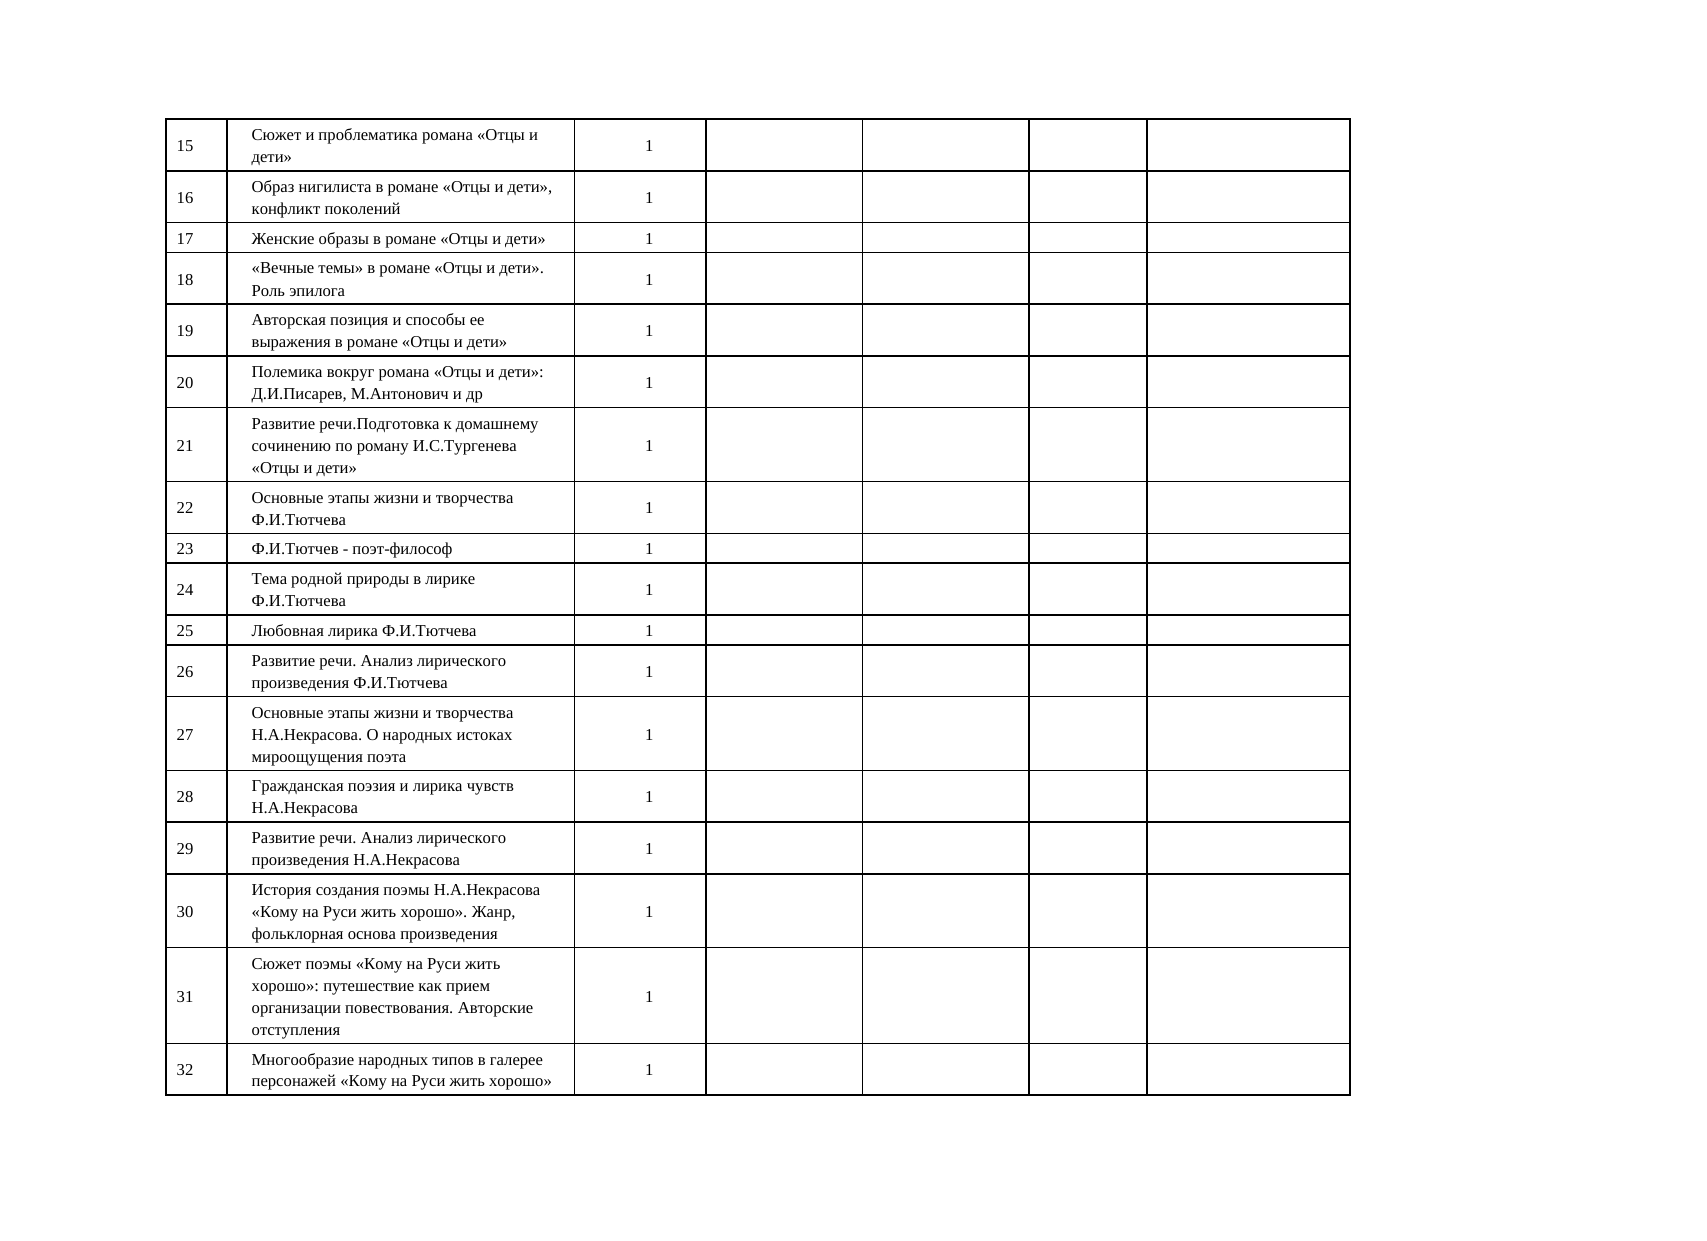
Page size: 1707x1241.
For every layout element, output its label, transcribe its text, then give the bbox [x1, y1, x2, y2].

table_cell Основные этапы жизни и творчества Ф.И.Тютчева [228, 482, 574, 532]
table_cell 1 [575, 482, 705, 532]
table_cell 1 [575, 223, 705, 252]
table_cell [863, 948, 1028, 1042]
table_cell Развитие речи. Анализ лирического произведения Ф.И.Тютчева [228, 646, 574, 696]
table_cell [707, 357, 862, 407]
table_cell [1030, 408, 1146, 481]
table_cell [1030, 223, 1146, 252]
table_cell [863, 771, 1028, 821]
table_cell 27 [167, 697, 226, 769]
table_cell [863, 646, 1028, 696]
table_cell [1030, 823, 1146, 873]
table_cell [707, 948, 862, 1042]
table_cell Основные этапы жизни и творчества Н.А.Некрасова. О народных истоках мироощущения поэта [228, 697, 574, 769]
table_cell Развитие речи. Анализ лирического произведения Н.А.Некрасова [228, 823, 574, 873]
table_cell 1 [575, 305, 705, 355]
table_cell 1 [575, 172, 705, 222]
table_cell [707, 534, 862, 562]
table_cell [863, 482, 1028, 532]
table_cell [1030, 646, 1146, 696]
table_cell [1148, 697, 1349, 769]
table_cell [707, 172, 862, 222]
table_cell 1 [575, 564, 705, 614]
table_cell [1030, 771, 1146, 821]
table_cell [1148, 948, 1349, 1042]
table_cell [863, 564, 1028, 614]
table_cell [707, 771, 862, 821]
table_cell 31 [167, 948, 226, 1042]
table_cell Развитие речи.Подготовка к домашнему сочинению по роману И.С.Тургенева «Отцы и дети» [228, 408, 574, 481]
table_cell [1148, 646, 1349, 696]
table_cell Гражданская поэзия и лирика чувств Н.А.Некрасова [228, 771, 574, 821]
table_cell Любовная лирика Ф.И.Тютчева [228, 616, 574, 644]
table_cell Полемика вокруг романа «Отцы и дети»: Д.И.Писарев, М.Антонович и др [228, 357, 574, 407]
table_cell Образ нигилиста в романе «Отцы и дети», конфликт поколений [228, 172, 574, 222]
table_cell 18 [167, 253, 226, 303]
table_cell [863, 408, 1028, 481]
table_cell 26 [167, 646, 226, 696]
table_cell 1 [575, 1044, 705, 1094]
table_cell Женские образы в романе «Отцы и дети» [228, 223, 574, 252]
table_cell [1030, 875, 1146, 947]
table_cell 1 [575, 616, 705, 644]
table_cell [1148, 875, 1349, 947]
table_cell [707, 616, 862, 644]
table_cell 20 [167, 357, 226, 407]
table_cell [707, 120, 862, 170]
table_cell 1 [575, 534, 705, 562]
table_cell «Вечные темы» в романе «Отцы и дети». Роль эпилога [228, 253, 574, 303]
table_cell 29 [167, 823, 226, 873]
table_cell 30 [167, 875, 226, 947]
table_cell [707, 1044, 862, 1094]
table_cell [1030, 616, 1146, 644]
table_cell [1148, 1044, 1349, 1094]
table_cell [707, 646, 862, 696]
table_cell 1 [575, 823, 705, 873]
table_cell [707, 305, 862, 355]
table_cell [1148, 223, 1349, 252]
table_cell 1 [575, 253, 705, 303]
table_cell 1 [575, 646, 705, 696]
table_cell [1148, 305, 1349, 355]
table_cell [1148, 482, 1349, 532]
table_cell [1148, 534, 1349, 562]
table_cell [863, 357, 1028, 407]
table_cell 1 [575, 771, 705, 821]
table_cell [1030, 172, 1146, 222]
table_cell [1148, 120, 1349, 170]
table_cell [863, 172, 1028, 222]
table_cell 22 [167, 482, 226, 532]
table_cell [863, 223, 1028, 252]
table_cell [707, 823, 862, 873]
table_cell 16 [167, 172, 226, 222]
table_cell [1148, 616, 1349, 644]
table_cell [707, 697, 862, 769]
table_cell 1 [575, 357, 705, 407]
table_cell Многообразие народных типов в галерее персонажей «Кому на Руси жить хорошо» [228, 1044, 574, 1094]
table_cell [1030, 697, 1146, 769]
table_cell [863, 253, 1028, 303]
table_cell [1030, 534, 1146, 562]
table_cell 25 [167, 616, 226, 644]
table_cell [863, 1044, 1028, 1094]
table_cell [863, 120, 1028, 170]
table_cell [707, 564, 862, 614]
table_cell 1 [575, 408, 705, 481]
table_cell 1 [575, 120, 705, 170]
table_cell 15 [167, 120, 226, 170]
table_cell [1148, 564, 1349, 614]
table_cell 23 [167, 534, 226, 562]
table_cell 19 [167, 305, 226, 355]
table_cell [707, 482, 862, 532]
table_cell Ф.И.Тютчев - поэт-философ [228, 534, 574, 562]
table_cell [863, 305, 1028, 355]
table_cell [1030, 253, 1146, 303]
table_cell [1030, 482, 1146, 532]
table_cell Тема родной природы в лирике Ф.И.Тютчева [228, 564, 574, 614]
table_cell [1030, 948, 1146, 1042]
table_cell [1148, 771, 1349, 821]
table_cell [707, 408, 862, 481]
table_cell [863, 875, 1028, 947]
table_cell История создания поэмы Н.А.Некрасова «Кому на Руси жить хорошо». Жанр, фольклорная основа произведения [228, 875, 574, 947]
table_cell 1 [575, 875, 705, 947]
table_cell Сюжет и проблематика романа «Отцы и дети» [228, 120, 574, 170]
table_cell [1148, 823, 1349, 873]
table_cell [863, 616, 1028, 644]
table_cell [863, 697, 1028, 769]
table_cell 28 [167, 771, 226, 821]
table_cell [707, 223, 862, 252]
table_cell 24 [167, 564, 226, 614]
table_cell [1030, 564, 1146, 614]
table_cell Авторская позиция и способы ее выражения в романе «Отцы и дети» [228, 305, 574, 355]
table_cell 32 [167, 1044, 226, 1094]
table_cell [863, 534, 1028, 562]
table_cell [1148, 172, 1349, 222]
table_cell [1030, 357, 1146, 407]
table_cell 1 [575, 697, 705, 769]
table_cell 21 [167, 408, 226, 481]
table_cell 1 [575, 948, 705, 1042]
table_cell [707, 253, 862, 303]
table_cell [1030, 120, 1146, 170]
table_cell [1148, 357, 1349, 407]
table_cell 17 [167, 223, 226, 252]
table_cell [1148, 408, 1349, 481]
table_cell [1030, 1044, 1146, 1094]
table_cell [707, 875, 862, 947]
table_cell [863, 823, 1028, 873]
table_cell [1030, 305, 1146, 355]
table_cell Сюжет поэмы «Кому на Руси жить хорошо»: путешествие как прием организации повествования. Авторские отступления [228, 948, 574, 1042]
table_cell [1148, 253, 1349, 303]
